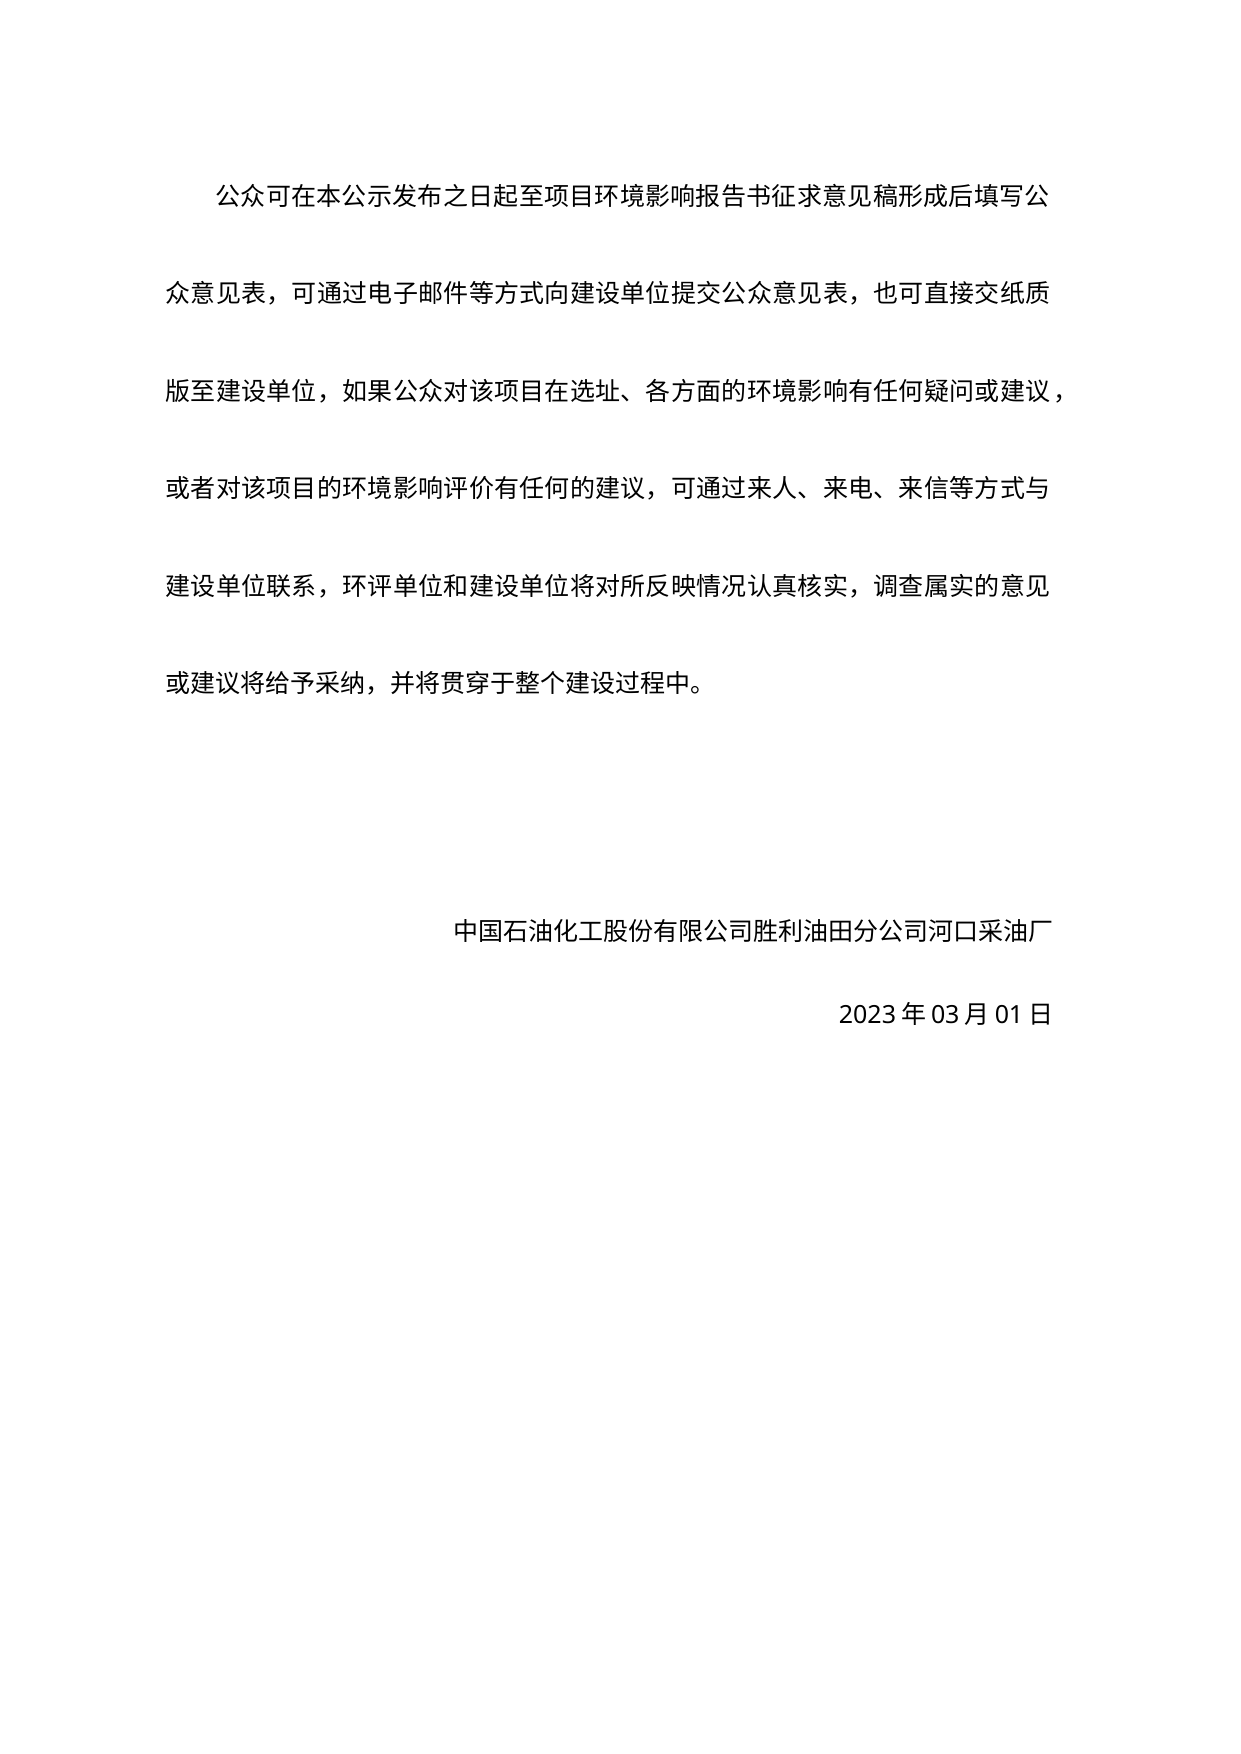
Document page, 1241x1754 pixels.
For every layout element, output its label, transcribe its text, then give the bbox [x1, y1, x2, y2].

text 2023年03月01日 [165, 980, 1053, 1045]
text 中国石油化工股份有限公司胜利油田分公司河口采油厂 [165, 897, 1053, 962]
text 公众可在本公示发布之日起至项目环境影响报告书征求意见稿形成后填写公众意见表，可通过电子邮件等方式向建设单位提交公众意见表，也可直接交纸质版至建设单位，如果公众对该项目在选址、各方面的环境影响有任何疑问或建议，或者对该项目的环境影响评价有任何的建议，可通过来人、来电、来信等方式与建设单位联系，环评单位和建设单位将对所反映情况认真核实，调查属实的意见或建议将给予采纳，并将贯穿于整个建设过程中。 [165, 162, 1053, 714]
